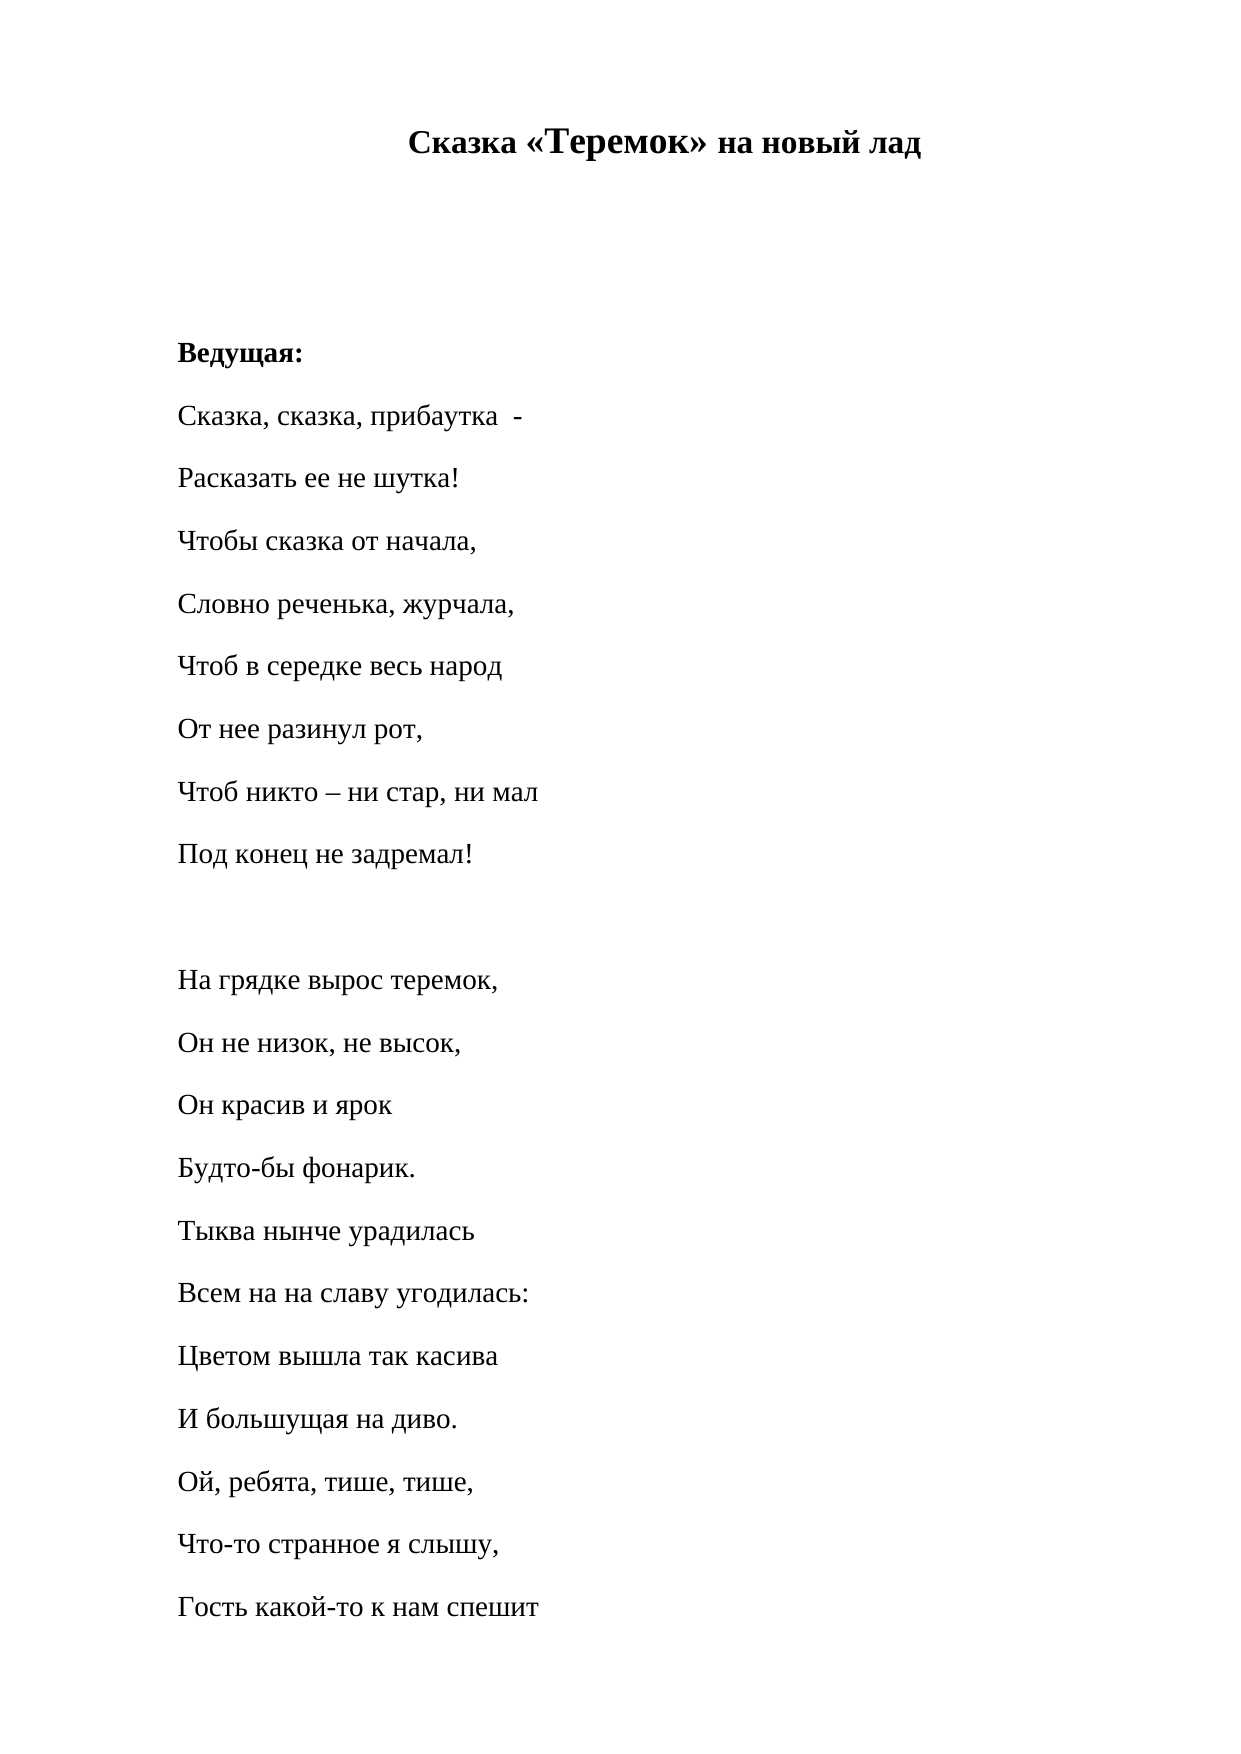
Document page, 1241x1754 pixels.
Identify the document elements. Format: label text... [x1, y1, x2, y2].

text Чтоб никто – ни стар, ни мал [177, 774, 1152, 807]
text Тыква нынче урадилась [177, 1213, 1152, 1246]
text Гость какой-то к нам спешит [177, 1589, 1152, 1623]
text Ведущая: [177, 335, 1152, 368]
text Цветом вышла так касива [177, 1338, 1152, 1372]
text Чтоб в середке весь народ [177, 648, 1152, 682]
text Будто-бы фонарик. [177, 1150, 1152, 1184]
text Под конец не задремал! [177, 837, 1152, 870]
text Расказать ее не шутка! [177, 460, 1152, 494]
text И большущая на диво. [177, 1401, 1152, 1434]
text Сказка, сказка, прибаутка - [177, 398, 1152, 431]
text Всем на на славу угодилась: [177, 1276, 1152, 1309]
text Сказка «Теремок» на новый лад [177, 118, 1152, 161]
text Ой, ребята, тише, тише, [177, 1464, 1152, 1497]
text На грядке вырос теремок, [177, 962, 1152, 996]
text От нее разинул рот, [177, 711, 1152, 745]
text Что-то странное я слышу, [177, 1526, 1152, 1560]
text Чтобы сказка от начала, [177, 523, 1152, 557]
text Словно реченька, журчала, [177, 586, 1152, 619]
text Он не низок, не высок, [177, 1025, 1152, 1058]
text Он красив и ярок [177, 1087, 1152, 1121]
